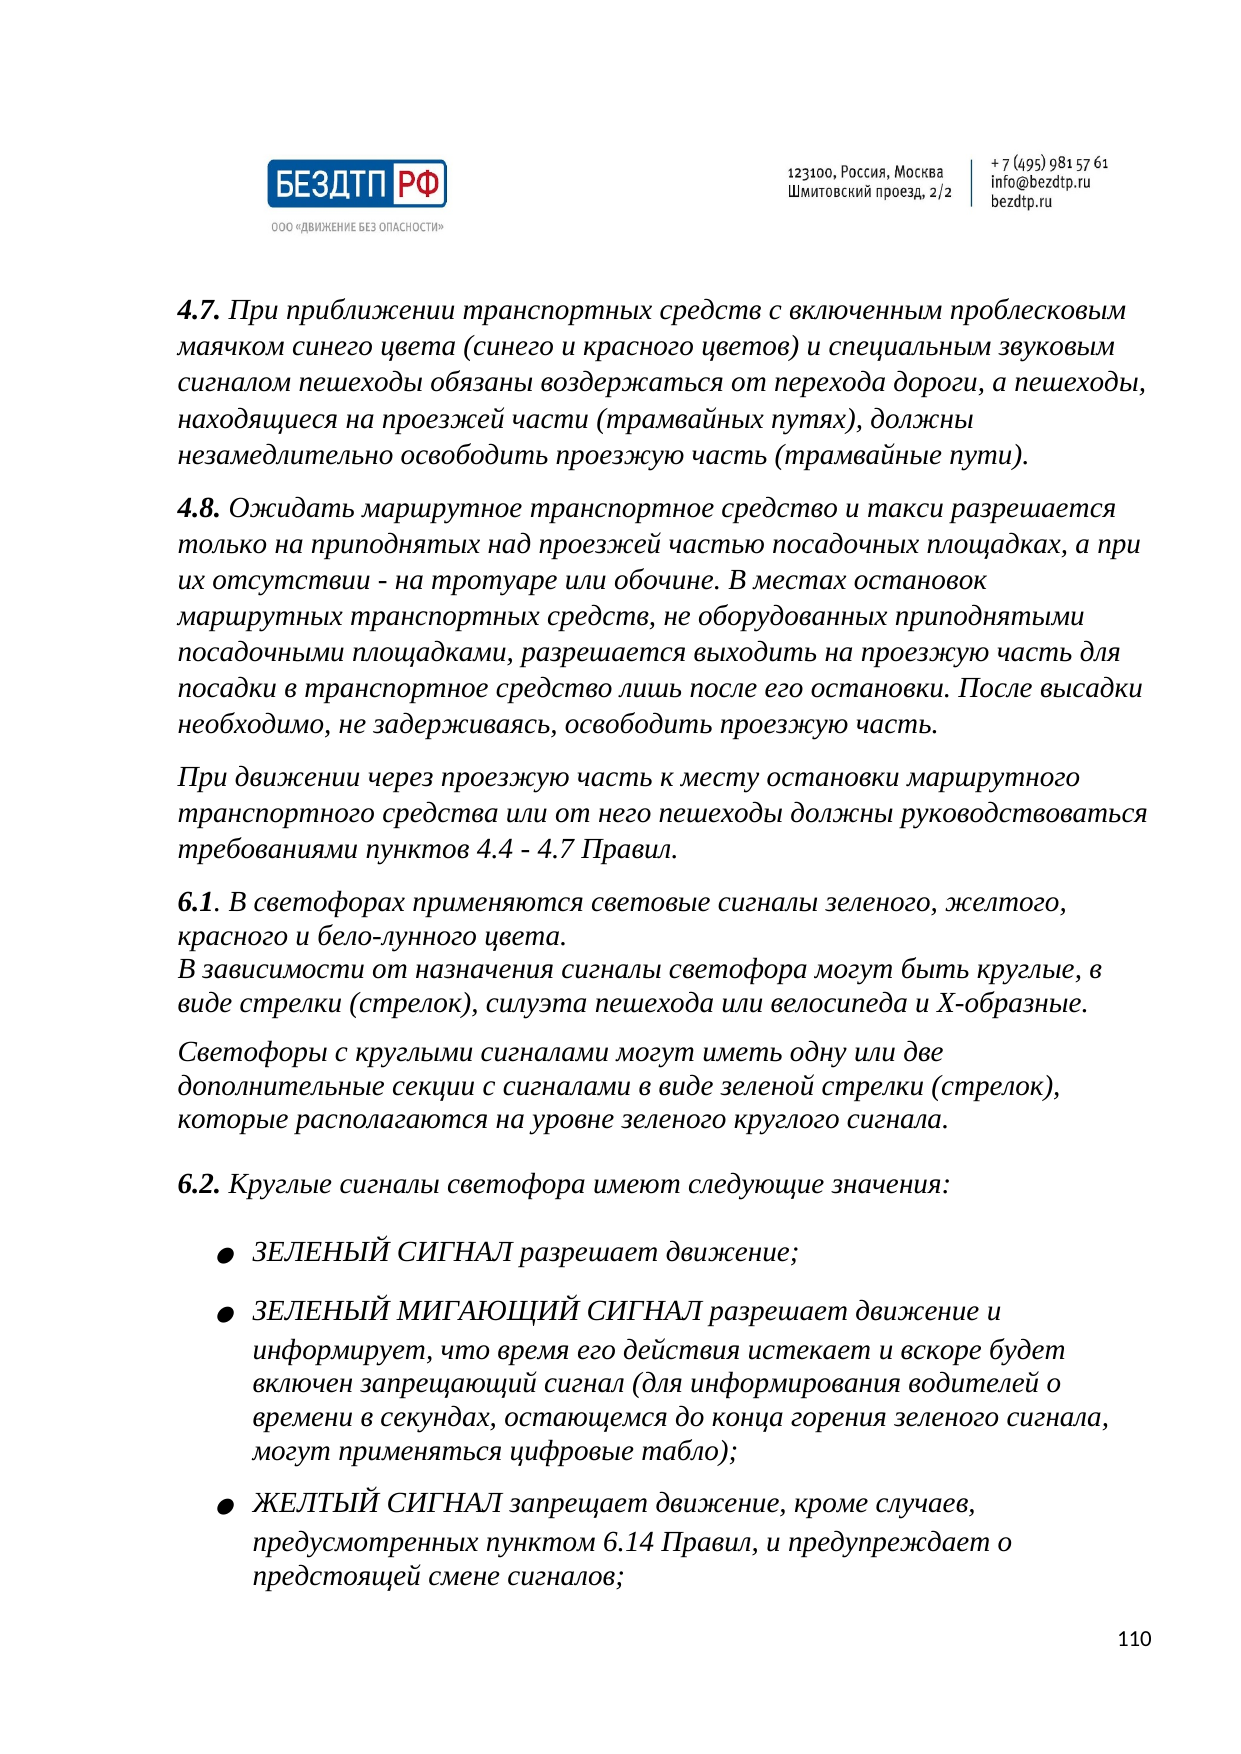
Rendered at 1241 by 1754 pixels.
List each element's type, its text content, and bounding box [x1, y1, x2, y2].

text Светофоры с круглыми сигналами могут иметь одну или две дополнительные секции с сигналами в виде зеленой стрелки (стрелок), которые располагаются на уровне зеленого круглого сигнала. [177, 1034, 1152, 1135]
text 6.2. Круглые сигналы светофора имеют следующие значения: [177, 1166, 1152, 1200]
list ЗЕЛЕНЫЙ СИГНАЛ разрешает движение; [215, 1231, 1152, 1274]
text 4.7. При приближении транспортных средств с включенным проблесковым маячком синего цвета (синего и красного цветов) и специальным звуковым сигналом пешеходы обязаны воздержаться от перехода дороги, а пешеходы, находящиеся на проезжей части (трамвайных путях), должны незамедлительно освободить проезжую часть (трамвайные пути). [177, 293, 1152, 470]
text В зависимости от назначения сигналы светофора могут быть круглые, в виде стрелки (стрелок), силуэта пешехода или велосипеда и X-образные. [177, 952, 1152, 1019]
list ЗЕЛЕНЫЙ МИГАЮЩИЙ СИГНАЛ разрешает движение и информирует, что время его действия истекает и вскоре будет включен запрещающий сигнал (для информирования водителей о времени в секундах, остающемся до конца горения зеленого сигнала, могут применяться цифровые табло); [215, 1289, 1152, 1466]
text 6.1. В светофорах применяются световые сигналы зеленого, желтого, красного и бело-лунного цвета. [177, 884, 1152, 952]
text 4.8. Ожидать маршрутное транспортное средство и такси разрешается только на приподнятых над проезжей частью посадочных площадках, а при их отсутствии - на тротуаре или обочине. В местах остановок маршрутных транспортных средств, не оборудованных приподнятыми посадочными площадками, разрешается выходить на проезжую часть для посадки в транспортное средство лишь после его остановки. После высадки необходимо, не задерживаясь, освободить проезжую часть. [177, 490, 1152, 740]
list ЖЕЛТЫЙ СИГНАЛ запрещает движение, кроме случаев, предусмотренных пунктом 6.14 Правил, и предупреждает о предстоящей смене сигналов; [215, 1482, 1152, 1592]
picture [177, 73, 1152, 293]
text При движении через проезжую часть к месту остановки маршрутного транспортного средства или от него пешеходы должны руководствоваться требованиями пунктов 4.4 - 4.7 Правил. [177, 759, 1152, 865]
